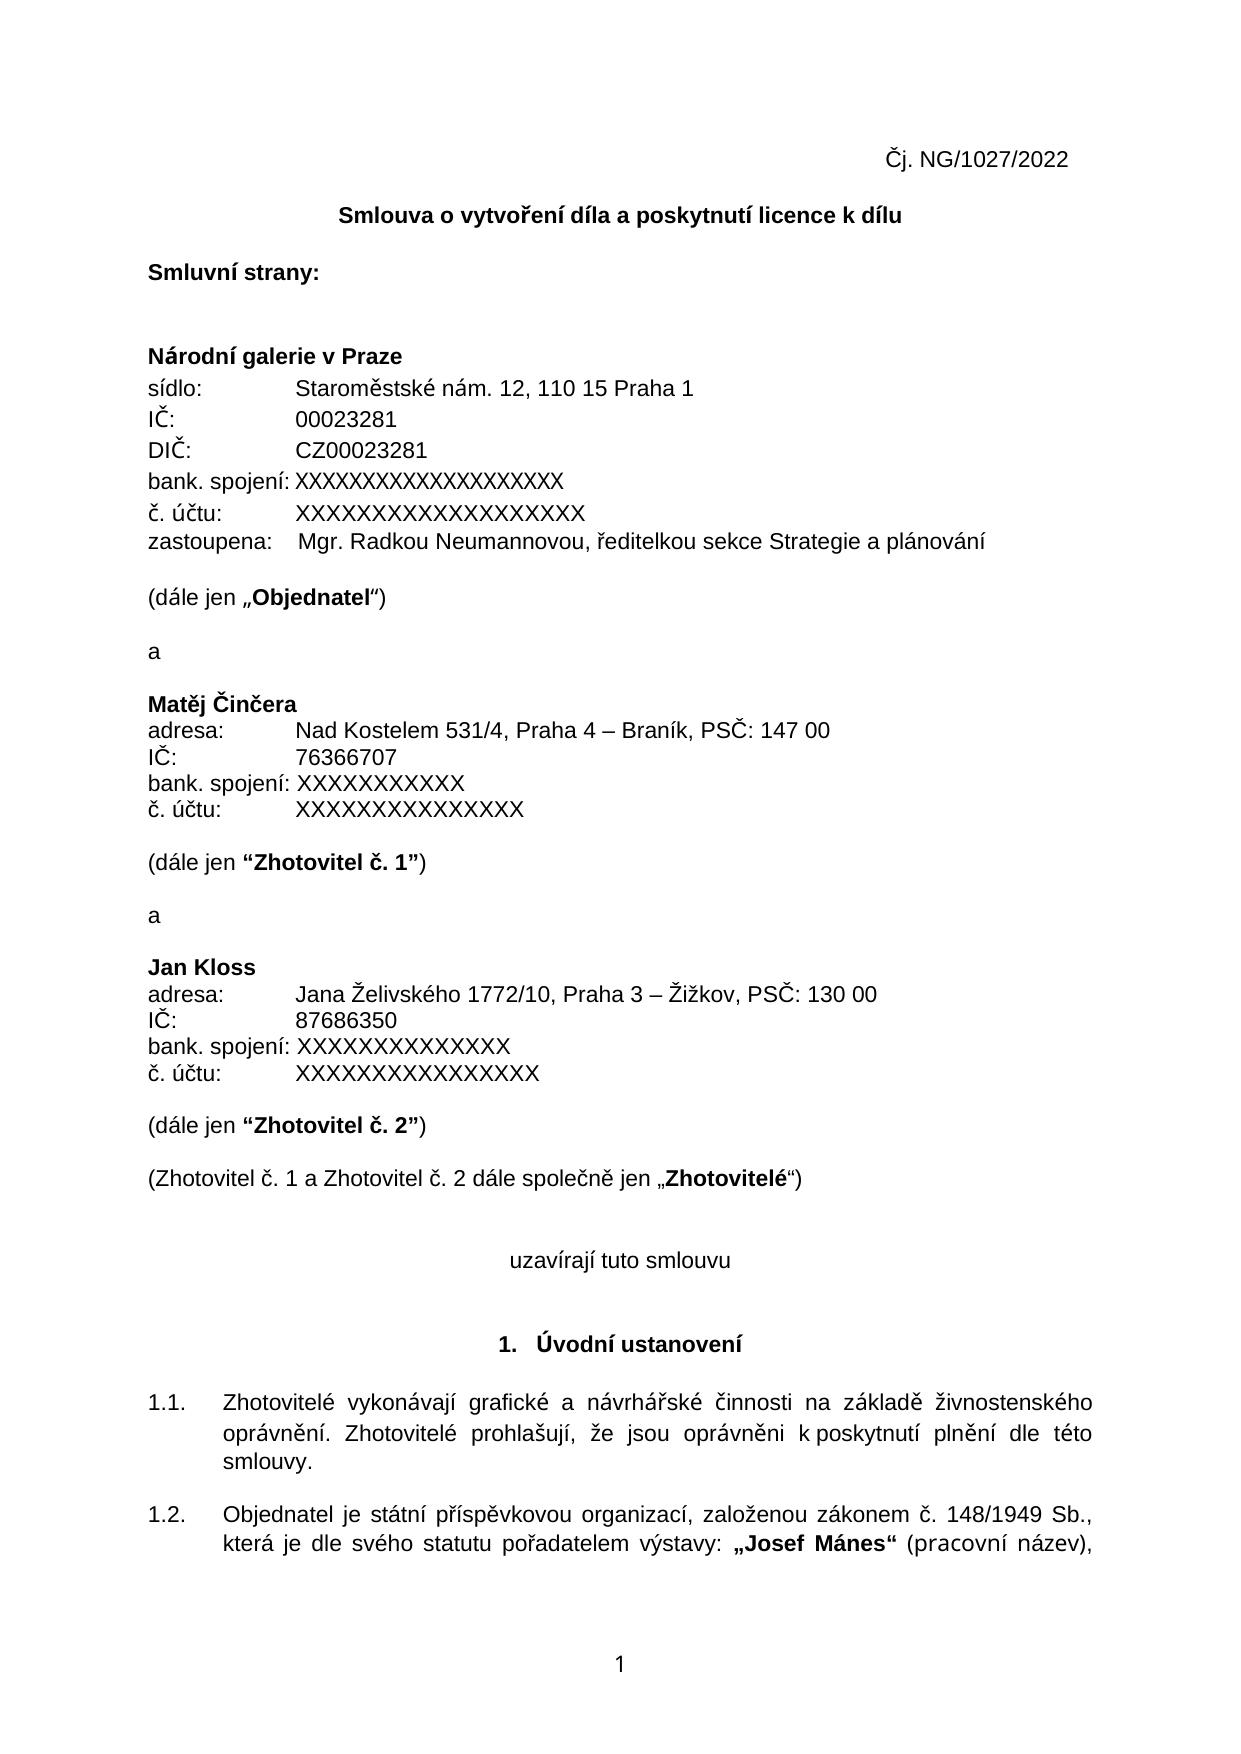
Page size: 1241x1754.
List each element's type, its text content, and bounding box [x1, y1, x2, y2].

text a [148, 638, 1092, 664]
text (dále jen „Objednatel“) [148, 580, 1092, 612]
list Zhotovitelé vykonávají grafické a návrhářské činnosti na základě živnostenského oprávnění. Zhotovitelé prohlašují, že jsou oprávněni k poskytnutí plnění dle této smlouvy. [148, 1386, 1092, 1474]
text a [148, 902, 1092, 928]
text č. účtu: XXXXXXXXXXXXXXXX [148, 1060, 1092, 1086]
text zastoupena: Mgr. Radkou Neumannovou, ředitelkou sekce Strategie a plánování [148, 528, 1092, 554]
text Jan Kloss [148, 954, 1092, 981]
text adresa: Nad Kostelem 531/4, Praha 4 – Braník, PSČ: 147 00 [148, 717, 1092, 743]
list Úvodní ustanovení [148, 1328, 1092, 1359]
text (dále jen “Zhotovitel č. 2”) [148, 1112, 1092, 1139]
text (Zhotovitel č. 1 a Zhotovitel č. 2 dále společně jen „Zhotovitelé“) [148, 1165, 1092, 1191]
text bank. spojení: XXXXXXXXXXXXXX [148, 1033, 1092, 1060]
text bank. spojení: XXXXXXXXXXXXXXXXXXXX [148, 465, 1092, 496]
text Smlouva o vytvoření díla a poskytnutí licence k dílu [148, 199, 1092, 230]
text IČ: 87686350 [148, 1007, 1092, 1033]
text bank. spojení: XXXXXXXXXXX [148, 770, 1092, 796]
text (dále jen “Zhotovitel č. 1”) [148, 849, 1092, 875]
text č. účtu: XXXXXXXXXXXXXXX [148, 796, 1092, 822]
text Smluvní strany: [148, 256, 1092, 287]
text IČ: 00023281 [148, 403, 1092, 434]
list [148, 1501, 1092, 1558]
text sídlo: Staroměstské nám. 12, 110 15 Praha 1 [148, 371, 1092, 403]
text č. účtu: XXXXXXXXXXXXXXXXXXX [148, 496, 1092, 528]
text adresa: Jana Želivského 1772/10, Praha 3 – Žižkov, PSČ: 130 00 [148, 981, 1092, 1007]
text Národní galerie v Praze [148, 340, 1092, 371]
text IČ: 76366707 [148, 743, 1092, 770]
text uzavírají tuto smlouvu [148, 1244, 1092, 1275]
subtitle Čj. NG/1027/2022 [811, 146, 1092, 172]
text DIČ: CZ00023281 [148, 434, 1092, 465]
text Matěj Činčera [148, 691, 1092, 717]
